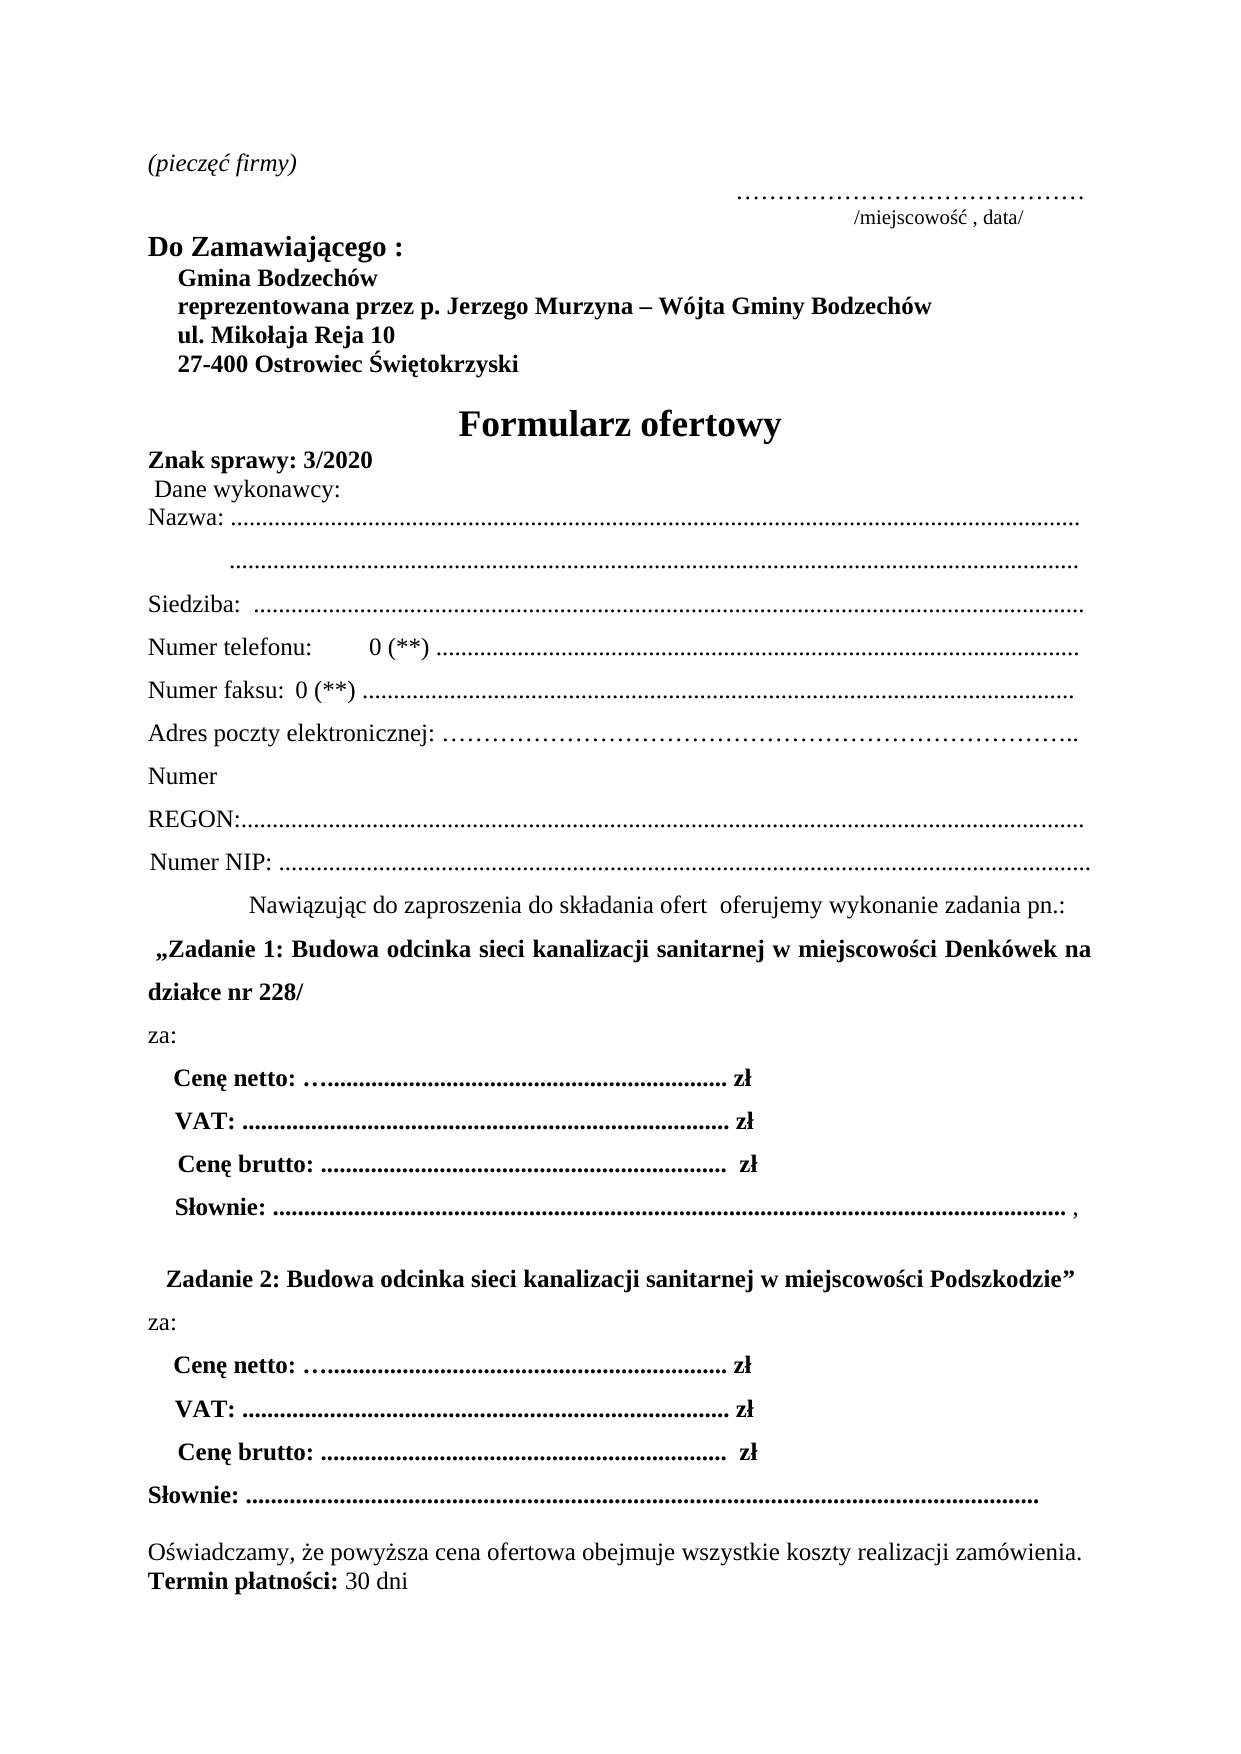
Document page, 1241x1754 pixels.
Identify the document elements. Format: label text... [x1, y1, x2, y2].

text VAT: .............................................................................. zł [174, 1106, 1093, 1135]
text za: [148, 1020, 1093, 1049]
text Do Zamawiającego : [148, 229, 1093, 263]
text Znak sprawy: 3/2020 [148, 445, 1093, 474]
text Adres poczty elektronicznej: ………………………………………………………………….. [148, 718, 1093, 747]
text /miejscowość , data/ [148, 205, 1093, 229]
text Siedziba: ..................................................................................................................................... Numer telefonu: 0 (**) ....................................................................................................... [148, 589, 1093, 661]
text Cenę netto: …................................................................ zł [173, 1351, 1093, 1379]
text Oświadczamy, że powyższa cena ofertowa obejmuje wszystkie koszty realizacji zamówienia. [148, 1537, 1093, 1566]
text Zadanie 2: Budowa odcinka sieci kanalizacji sanitarnej w miejscowości Podszkodzie” [148, 1264, 1093, 1293]
text za: [148, 1307, 1093, 1336]
text …………………………………… [148, 176, 1093, 205]
text reprezentowana przez p. Jerzego Murzyna – Wójta Gminy Bodzechów [177, 291, 1093, 320]
text (pieczęć firmy) [148, 148, 1093, 176]
text ul. Mikołaja Reja 10 [177, 320, 1093, 349]
text Formularz ofertowy [148, 402, 1093, 445]
text Numer faksu: 0 (**) .................................................................................................................. [148, 675, 1093, 704]
text „Zadanie 1: Budowa odcinka sieci kanalizacji sanitarnej w miejscowości Denkówek na działce nr 228/ [148, 934, 1093, 1006]
text Dane wykonawcy: [148, 474, 1093, 502]
text Słownie: ............................................................................................................................... [148, 1480, 1093, 1509]
text Cenę brutto: ................................................................. zł [177, 1149, 1093, 1178]
text Cenę netto: …................................................................ zł [173, 1063, 1093, 1092]
text Słownie: ............................................................................................................................... , [174, 1192, 1093, 1221]
text Cenę brutto: ................................................................. zł [177, 1437, 1093, 1466]
text Numer NIP: .................................................................................................................................. Nawiązując do zaproszenia do składania ofert oferujemy wykonanie zadania pn.: [148, 847, 1093, 919]
text VAT: .............................................................................. zł [174, 1394, 1093, 1422]
text Gmina Bodzechów [177, 263, 1093, 291]
text Termin płatności: 30 dni [148, 1566, 1093, 1595]
text Nazwa: ........................................................................................................................................ ........................................................................................................................................ [148, 502, 1093, 574]
text 27-400 Ostrowiec Świętokrzyski [148, 349, 1093, 378]
text Numer REGON:....................................................................................................................................... [148, 761, 1093, 833]
